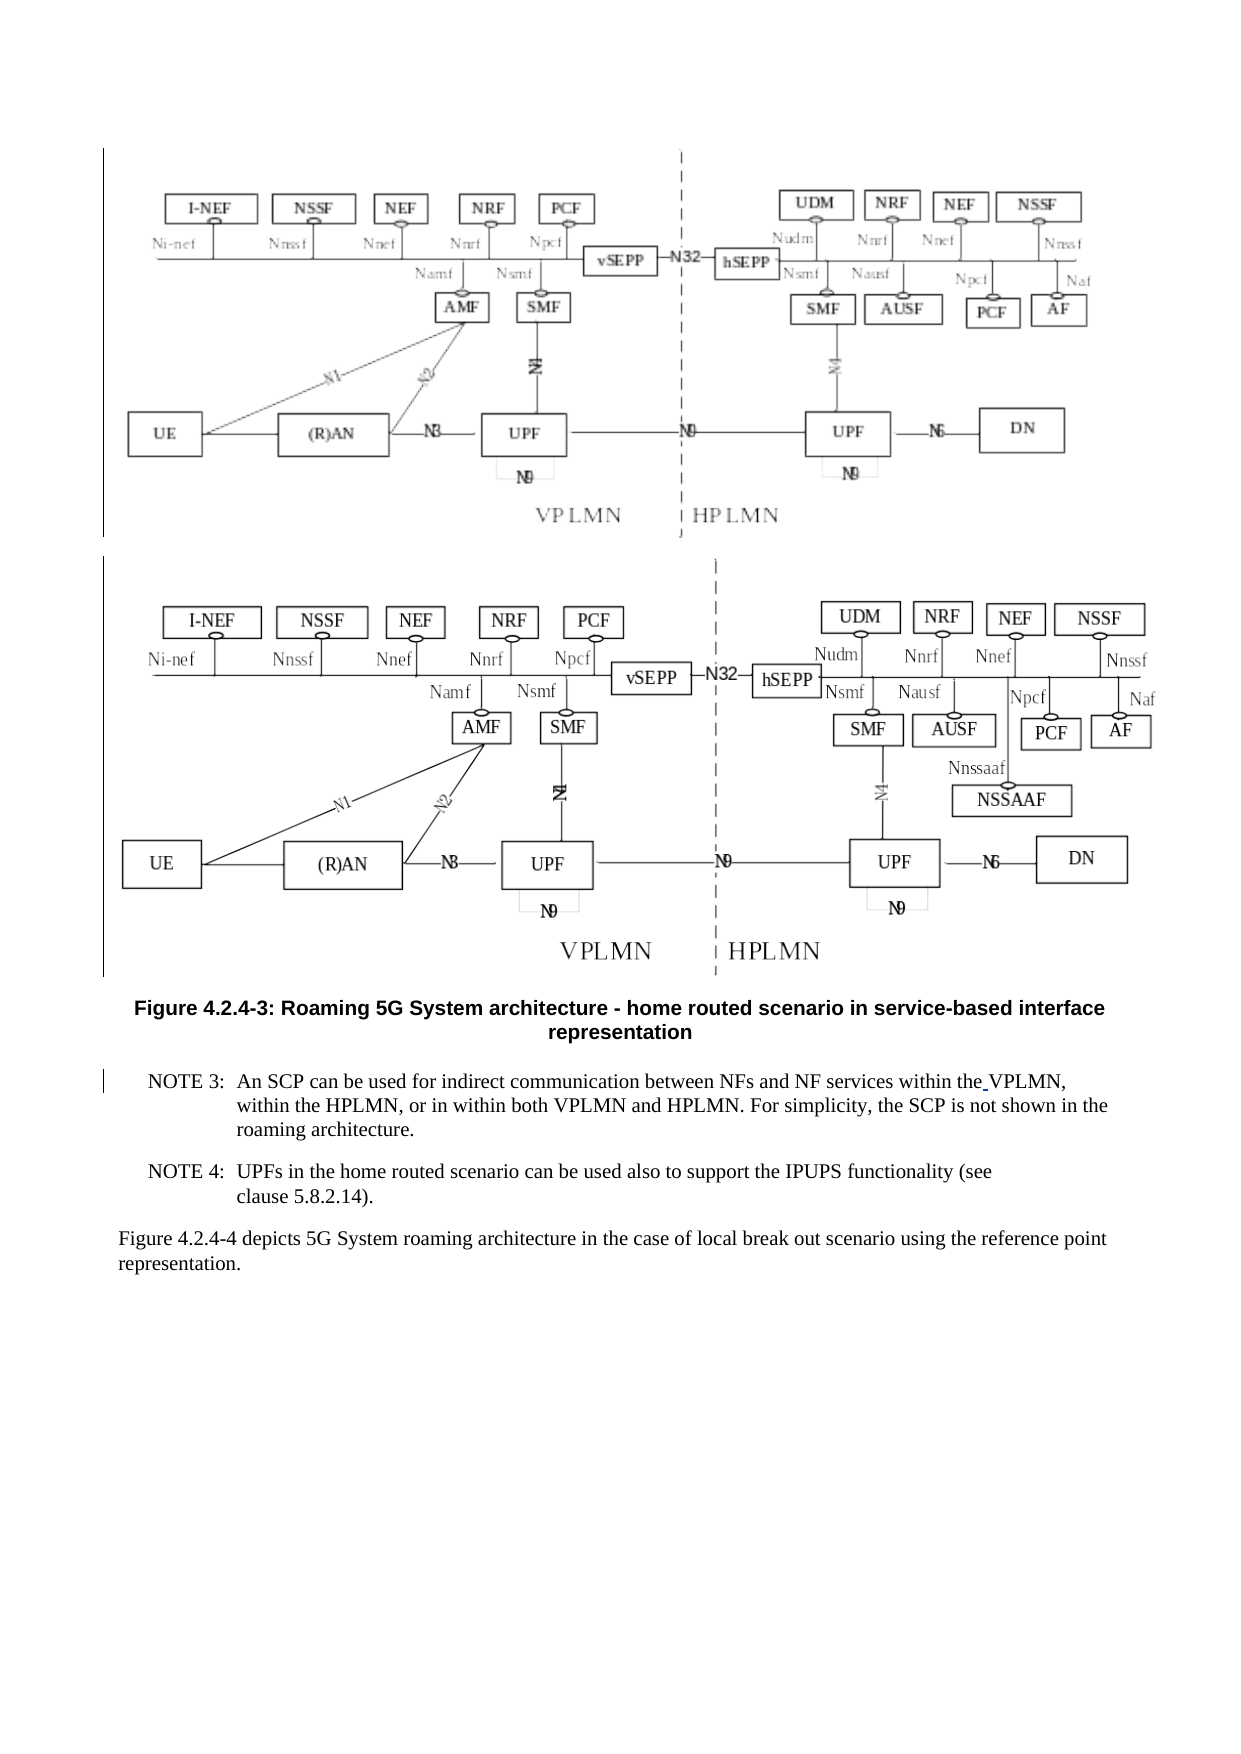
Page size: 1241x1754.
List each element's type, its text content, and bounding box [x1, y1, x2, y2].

text Figure 4.2.4-3: Roaming 5G System architecture - home routed scenario in service-based interface representation [118, 996, 1122, 1043]
text NOTE 4: UPFs in the home routed scenario can be used also to support the IPUPS functionality (see clause 5.8.2.14). [148, 1159, 1122, 1208]
text NOTE 3: An SCP can be used for indirect communication between NFs and NF services within theVPLMN, within the HPLMN, or in within both VPLMN and HPLMN. For simplicity, the SCP is not shown in the roaming architecture. [148, 1068, 1122, 1141]
text Figure 4.2.4-4 depicts 5G System roaming architecture in the case of local break out scenario using the reference point representation. [118, 1226, 1122, 1274]
